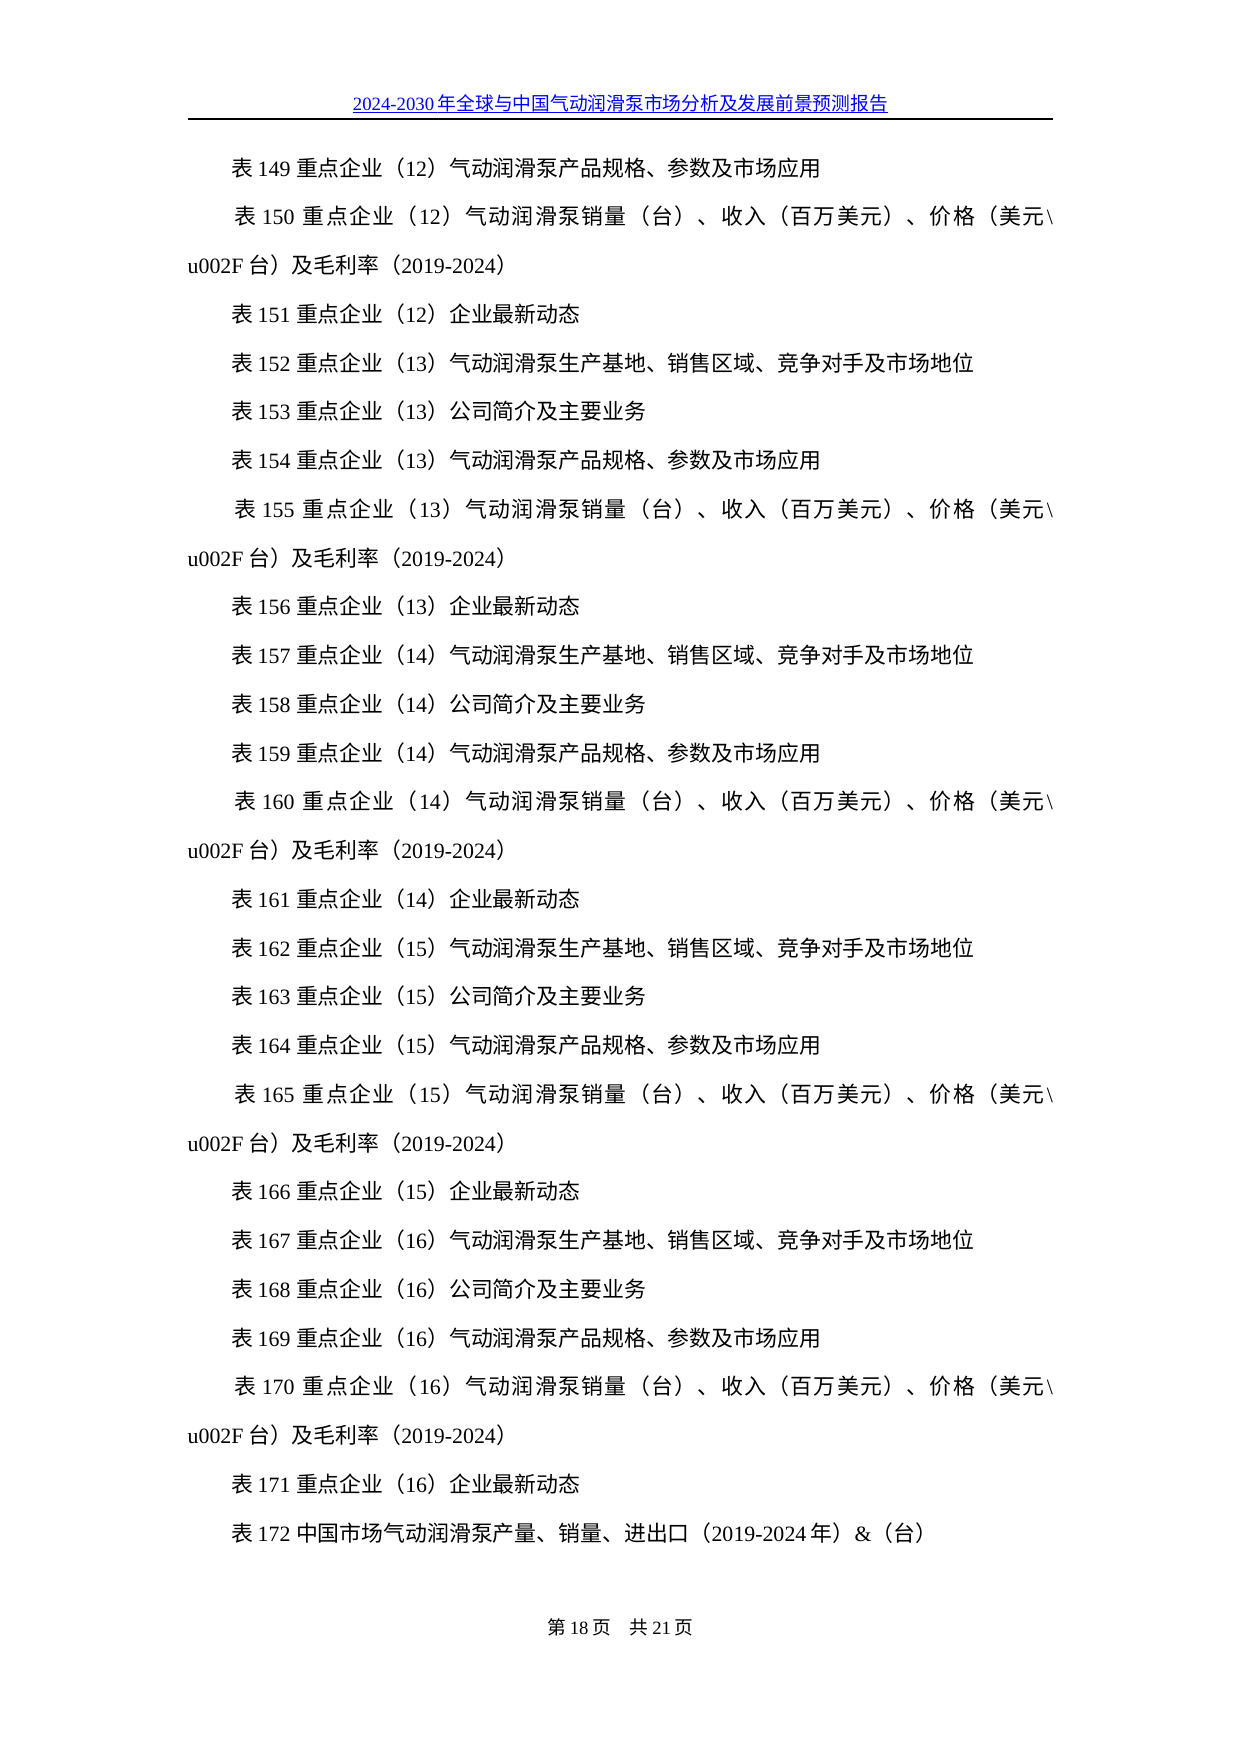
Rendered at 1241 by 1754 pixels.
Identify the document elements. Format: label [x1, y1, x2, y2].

text [187, 150, 1053, 1548]
